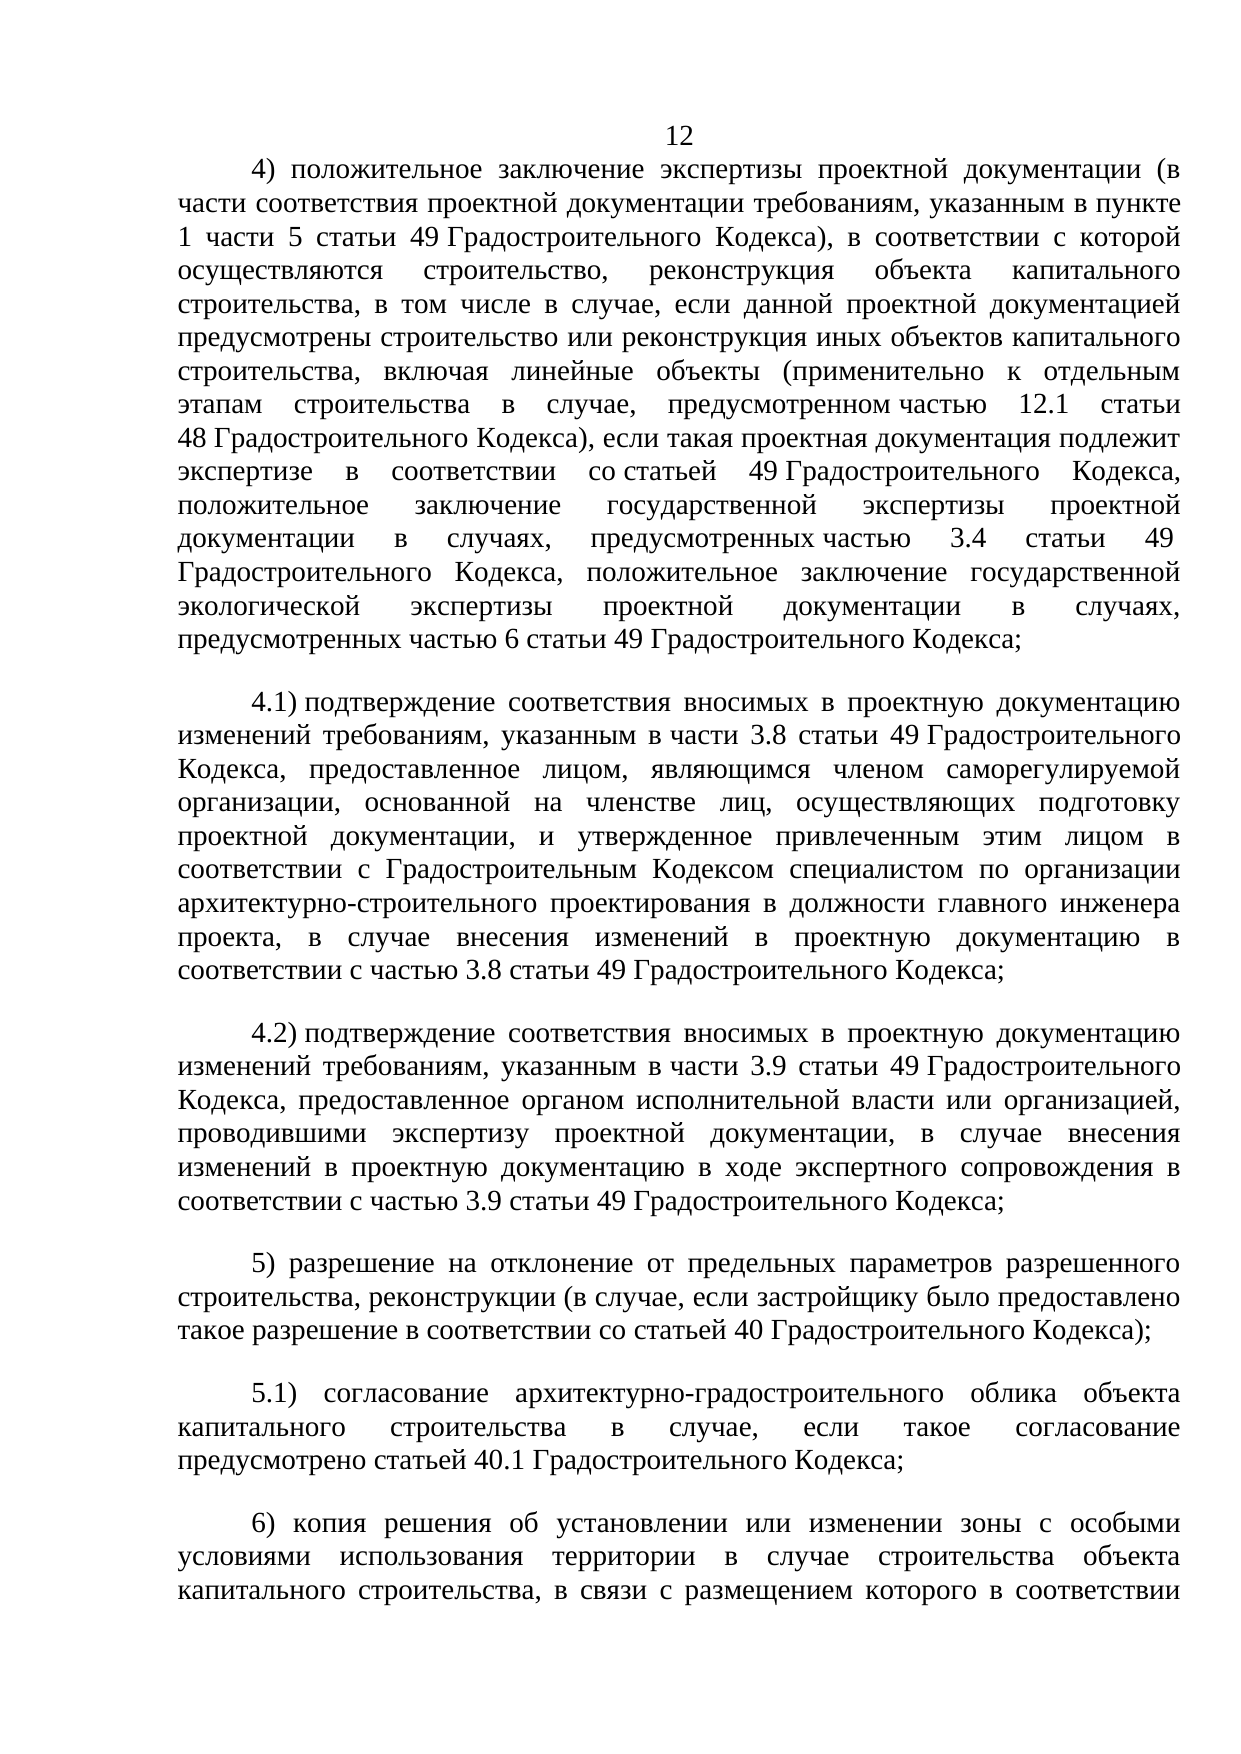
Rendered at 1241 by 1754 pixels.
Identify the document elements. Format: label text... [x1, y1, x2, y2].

text 4) положительное заключение экспертизы проектной документации (в части соответствия проектной документации требованиям, указанным в пункте 1 части 5 статьи 49 Градостроительного Кодекса), в соответствии с которой осуществляются строительство, реконструкция объекта капитального строительства, в том числе в случае, если данной проектной документацией предусмотрены строительство или реконструкция иных объектов капитального строительства, включая линейные объекты (применительно к отдельным этапам строительства в случае, предусмотренном частью 12.1 статьи 48 Градостроительного Кодекса), если такая проектная документация подлежит экспертизе в соответствии со статьей 49 Градостроительного Кодекса, положительное заключение государственной экспертизы проектной документации в случаях, предусмотренных частью 3.4 статьи 49 Градостроительного Кодекса, положительное заключение государственной экологической экспертизы проектной документации в случаях, предусмотренных частью 6 статьи 49 Градостроительного Кодекса; [177, 152, 1181, 655]
text 4.1) подтверждение соответствия вносимых в проектную документацию изменений требованиям, указанным в части 3.8 статьи 49 Градостроительного Кодекса, предоставленное лицом, являющимся членом саморегулируемой организации, основанной на членстве лиц, осуществляющих подготовку проектной документации, и утвержденное привлеченным этим лицом в соответствии с Градостроительным Кодексом специалистом по организации архитектурно-строительного проектирования в должности главного инженера проекта, в случае внесения изменений в проектную документацию в соответствии с частью 3.8 статьи 49 Градостроительного Кодекса; [177, 684, 1181, 986]
text 5) разрешение на отклонение от предельных параметров разрешенного строительства, реконструкции (в случае, если застройщику было предоставлено такое разрешение в соответствии со статьей 40 Градостроительного Кодекса); [177, 1245, 1181, 1346]
text 4.2) подтверждение соответствия вносимых в проектную документацию изменений требованиям, указанным в части 3.9 статьи 49 Градостроительного Кодекса, предоставленное органом исполнительной власти или организацией, проводившими экспертизу проектной документации, в случае внесения изменений в проектную документацию в ходе экспертного сопровождения в соответствии с частью 3.9 статьи 49 Градостроительного Кодекса; [177, 1015, 1181, 1216]
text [177, 1505, 1181, 1606]
text 5.1) согласование архитектурно-градостроительного облика объекта капитального строительства в случае, если такое согласование предусмотрено статьей 40.1 Градостроительного Кодекса; [177, 1375, 1181, 1476]
